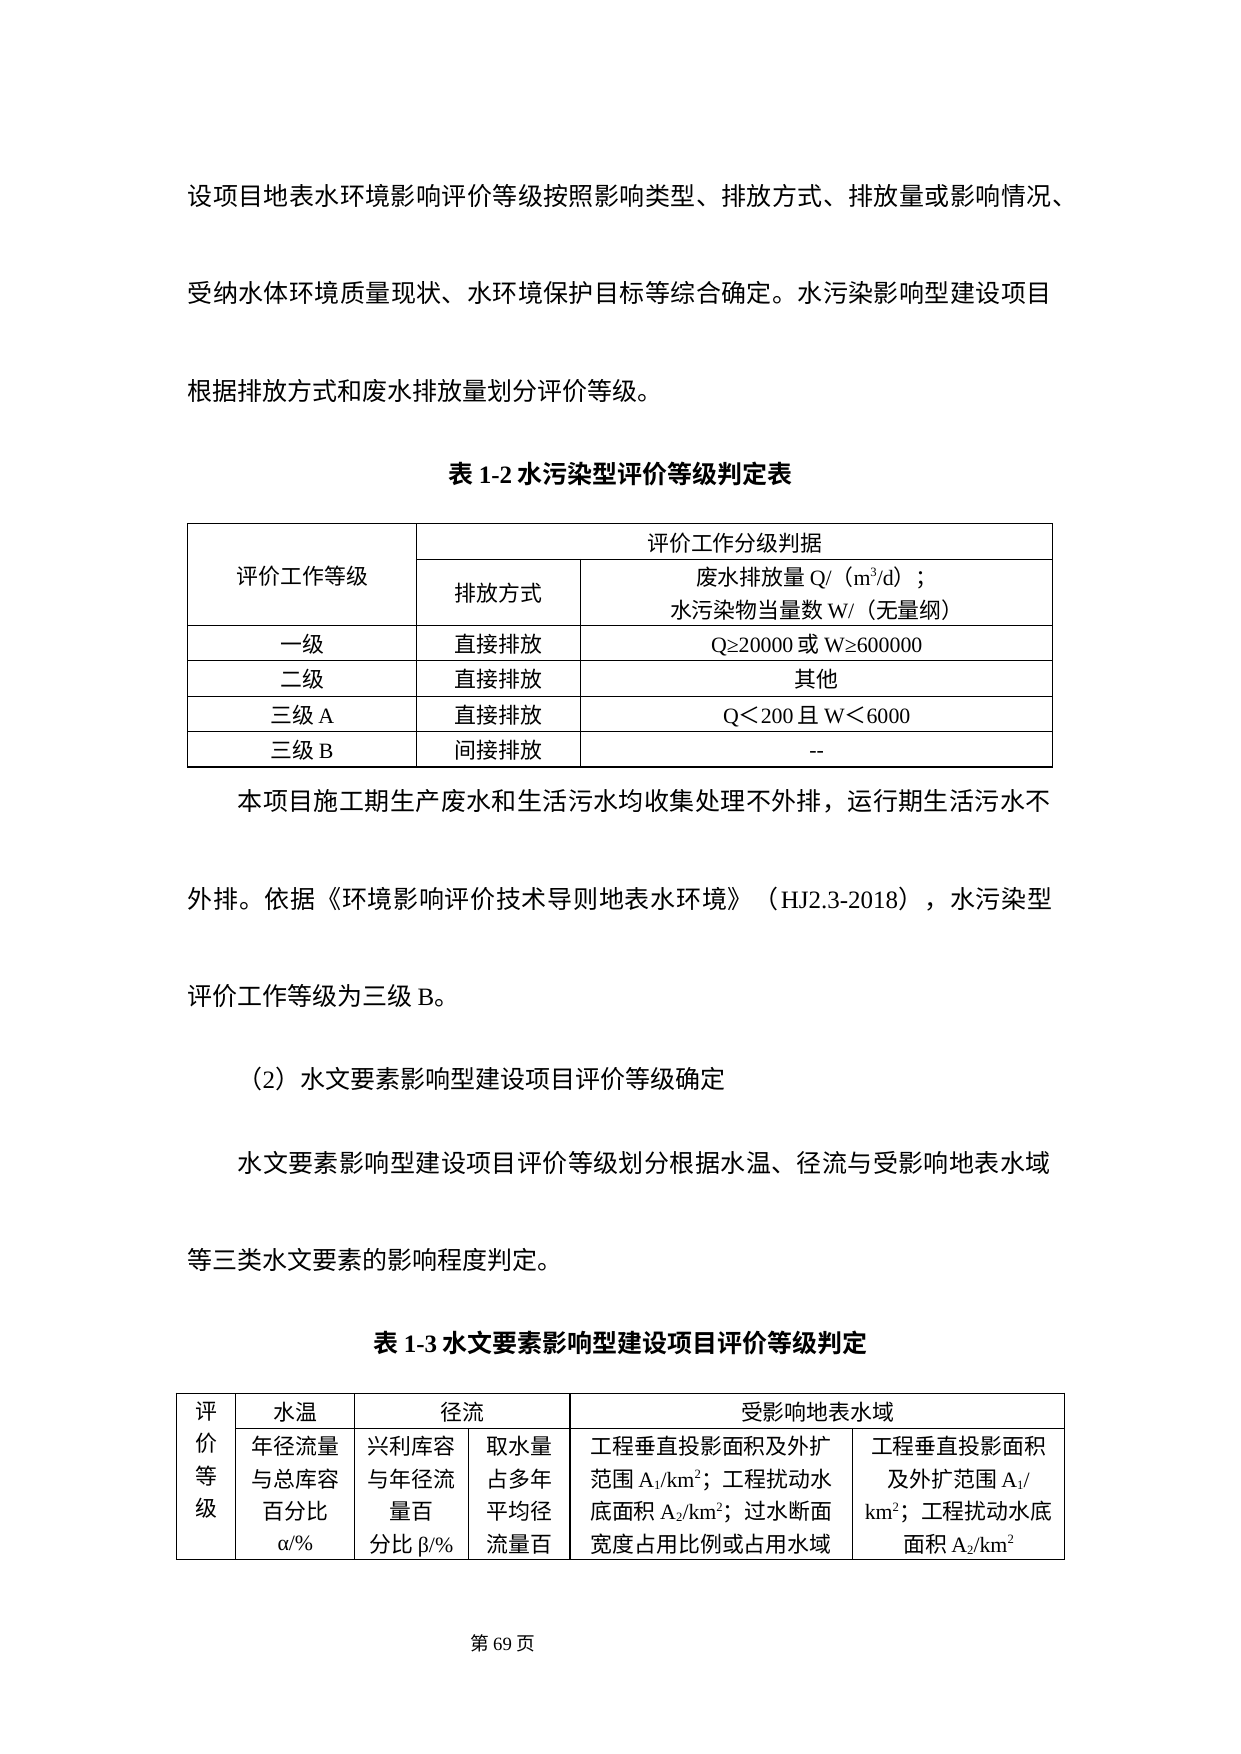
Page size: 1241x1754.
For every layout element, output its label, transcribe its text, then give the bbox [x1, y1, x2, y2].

table_header 受影响地表水域 [571, 1394, 1064, 1428]
table_header 评价等级 [177, 1394, 235, 1559]
table_cell -- [581, 732, 1052, 766]
table_cell 其他 [581, 661, 1052, 696]
table_header 径流 [355, 1394, 569, 1428]
table_cell 废水排放量Q/（m3/d）； 水污染物当量数W/（无量纲） [581, 560, 1052, 625]
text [187, 162, 1053, 422]
text （2）水文要素影响型建设项目评价等级确定 [187, 1046, 1053, 1111]
table_cell 二级 [188, 661, 416, 696]
table_cell 一级 [188, 626, 416, 660]
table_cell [571, 1429, 852, 1559]
text 表1-3水文要素影响型建设项目评价等级判定 [187, 1309, 1053, 1374]
table_cell 三级B [188, 732, 416, 766]
text 水文要素影响型建设项目评价等级划分根据水温、径流与受影响地表水域等三类水文要素的影响程度判定。 [187, 1129, 1053, 1291]
table_cell Q＜200且W＜6000 [581, 697, 1052, 731]
table_cell 取水量占多年平均径流量百分比γ/% [469, 1429, 569, 1559]
text 本项目施工期生产废水和生活污水均收集处理不外排，运行期生活污水不外排。依据《环境影响评价技术导则地表水环境》（HJ2.3-2018），水污染型评价工作等级为三级B。 [187, 768, 1053, 1027]
table_cell 年径流量与总库容百分比α/% [236, 1429, 354, 1559]
table_cell 排放方式 [417, 560, 580, 625]
table_cell 三级A [188, 697, 416, 731]
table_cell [853, 1429, 1064, 1559]
table_cell 直接排放 [417, 626, 580, 660]
table_cell 兴利库容与年径流量百 分比β/% [355, 1429, 468, 1559]
table_cell 直接排放 [417, 697, 580, 731]
text 表1-2水污染型评价等级判定表 [187, 440, 1053, 505]
table_header 水温 [236, 1394, 354, 1428]
table_header 评价工作分级判据 [417, 524, 1052, 559]
table_cell 间接排放 [417, 732, 580, 766]
table_cell 直接排放 [417, 661, 580, 696]
table_cell Q≥20000或W≥600000 [581, 626, 1052, 660]
table_header 评价工作等级 [188, 524, 416, 625]
